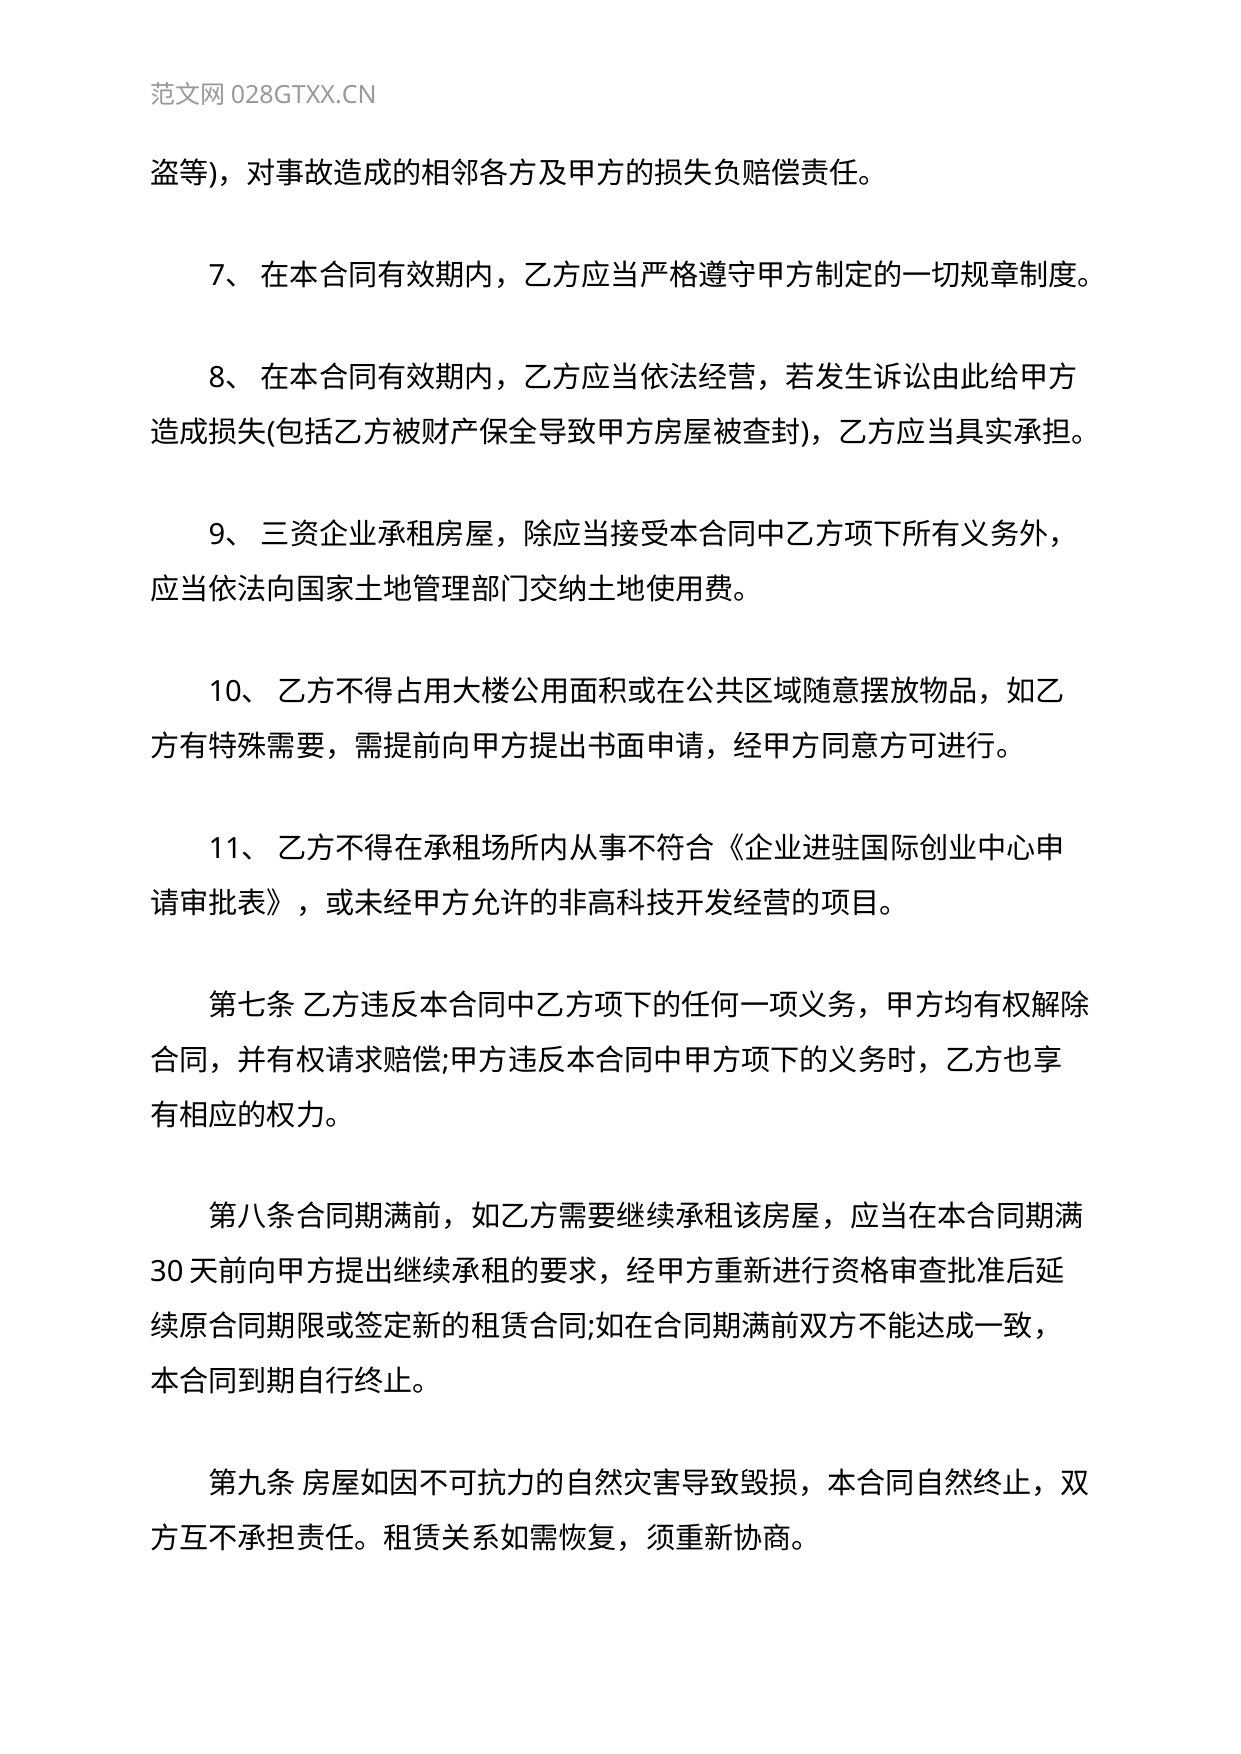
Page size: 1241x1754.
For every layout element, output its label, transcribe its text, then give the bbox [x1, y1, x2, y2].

text 7、 在本合同有效期内，乙方应当严格遵守甲方制定的一切规章制度。 [150, 252, 1090, 294]
text 第七条 乙方违反本合同中乙方项下的任何一项义务，甲方均有权解除合同，并有权请求赔偿;甲方违反本合同中甲方项下的义务时，乙方也享有相应的权力。 [150, 981, 1090, 1133]
text 9、 三资企业承租房屋，除应当接受本合同中乙方项下所有义务外，应当依法向国家土地管理部门交纳土地使用费。 [150, 511, 1090, 608]
text 11、 乙方不得在承租场所内从事不符合《企业进驻国际创业中心申请审批表》，或未经甲方允许的非高科技开发经营的项目。 [150, 824, 1090, 922]
text 第九条 房屋如因不可抗力的自然灾害导致毁损，本合同自然终止，双方互不承担责任。租赁关系如需恢复，须重新协商。 [150, 1459, 1090, 1557]
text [150, 150, 1090, 192]
text 10、 乙方不得占用大楼公用面积或在公共区域随意摆放物品，如乙方有特殊需要，需提前向甲方提出书面申请，经甲方同意方可进行。 [150, 668, 1090, 765]
text 8、 在本合同有效期内，乙方应当依法经营，若发生诉讼由此给甲方造成损失(包括乙方被财产保全导致甲方房屋被查封)，乙方应当具实承担。 [150, 354, 1090, 451]
text 第八条合同期满前，如乙方需要继续承租该房屋，应当在本合同期满30天前向甲方提出继续承租的要求，经甲方重新进行资格审查批准后延续原合同期限或签定新的租赁合同;如在合同期满前双方不能达成一致，本合同到期自行终止。 [150, 1193, 1090, 1400]
